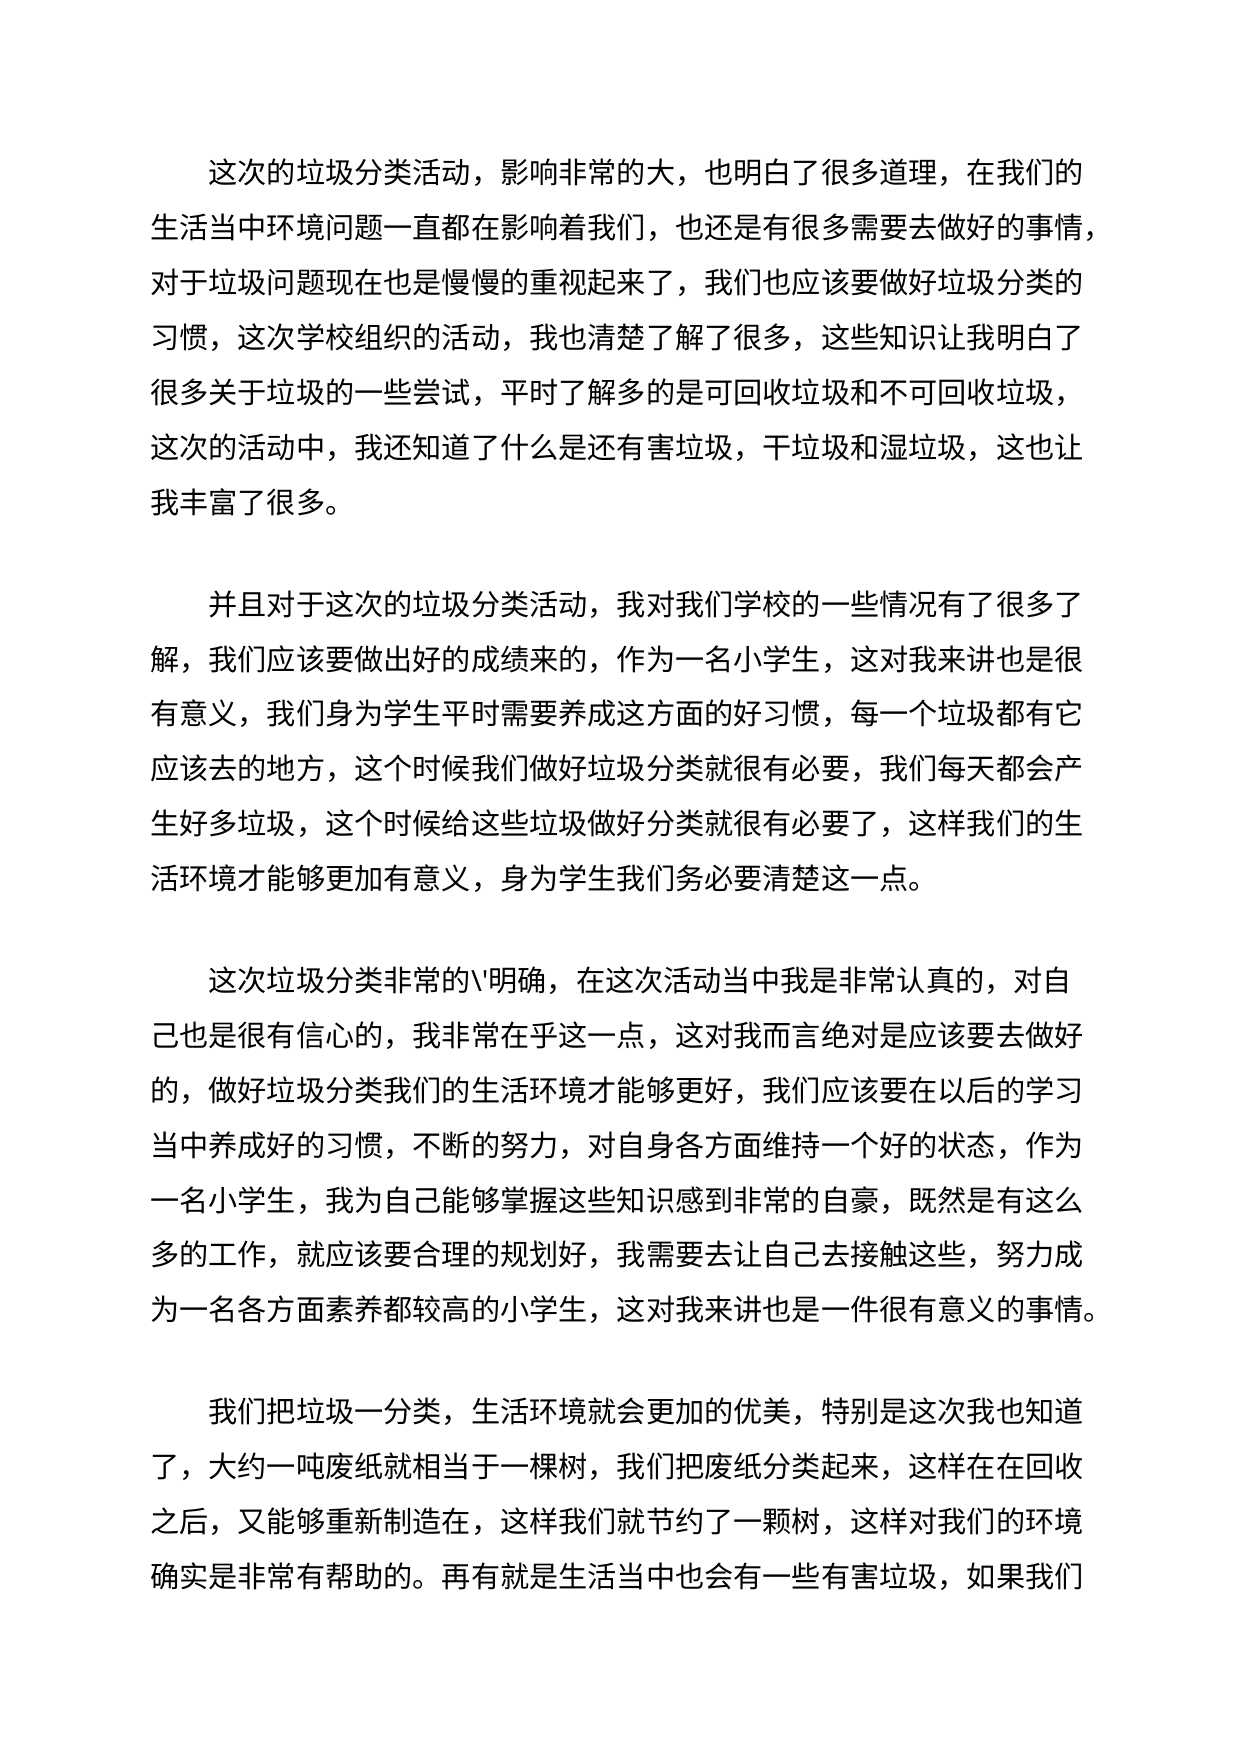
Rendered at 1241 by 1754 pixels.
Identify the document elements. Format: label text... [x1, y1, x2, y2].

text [150, 1389, 1090, 1596]
text 这次垃圾分类非常的\'明确，在这次活动当中我是非常认真的，对自己也是很有信心的，我非常在乎这一点，这对我而言绝对是应该要去做好的，做好垃圾分类我们的生活环境才能够更好，我们应该要在以后的学习当中养成好的习惯，不断的努力，对自身各方面维持一个好的状态，作为一名小学生，我为自己能够掌握这些知识感到非常的自豪，既然是有这么多的工作，就应该要合理的规划好，我需要去让自己去接触这些，努力成为一名各方面素养都较高的小学生，这对我来讲也是一件很有意义的事情。 [150, 957, 1090, 1329]
text 这次的垃圾分类活动，影响非常的大，也明白了很多道理，在我们的生活当中环境问题一直都在影响着我们，也还是有很多需要去做好的事情，对于垃圾问题现在也是慢慢的重视起来了，我们也应该要做好垃圾分类的习惯，这次学校组织的活动，我也清楚了解了很多，这些知识让我明白了很多关于垃圾的一些尝试，平时了解多的是可回收垃圾和不可回收垃圾，这次的活动中，我还知道了什么是还有害垃圾，干垃圾和湿垃圾，这也让我丰富了很多。 [150, 150, 1090, 522]
text 并且对于这次的垃圾分类活动，我对我们学校的一些情况有了很多了解，我们应该要做出好的成绩来的，作为一名小学生，这对我来讲也是很有意义，我们身为学生平时需要养成这方面的好习惯，每一个垃圾都有它应该去的地方，这个时候我们做好垃圾分类就很有必要，我们每天都会产生好多垃圾，这个时候给这些垃圾做好分类就很有必要了，这样我们的生活环境才能够更加有意义，身为学生我们务必要清楚这一点。 [150, 581, 1090, 898]
